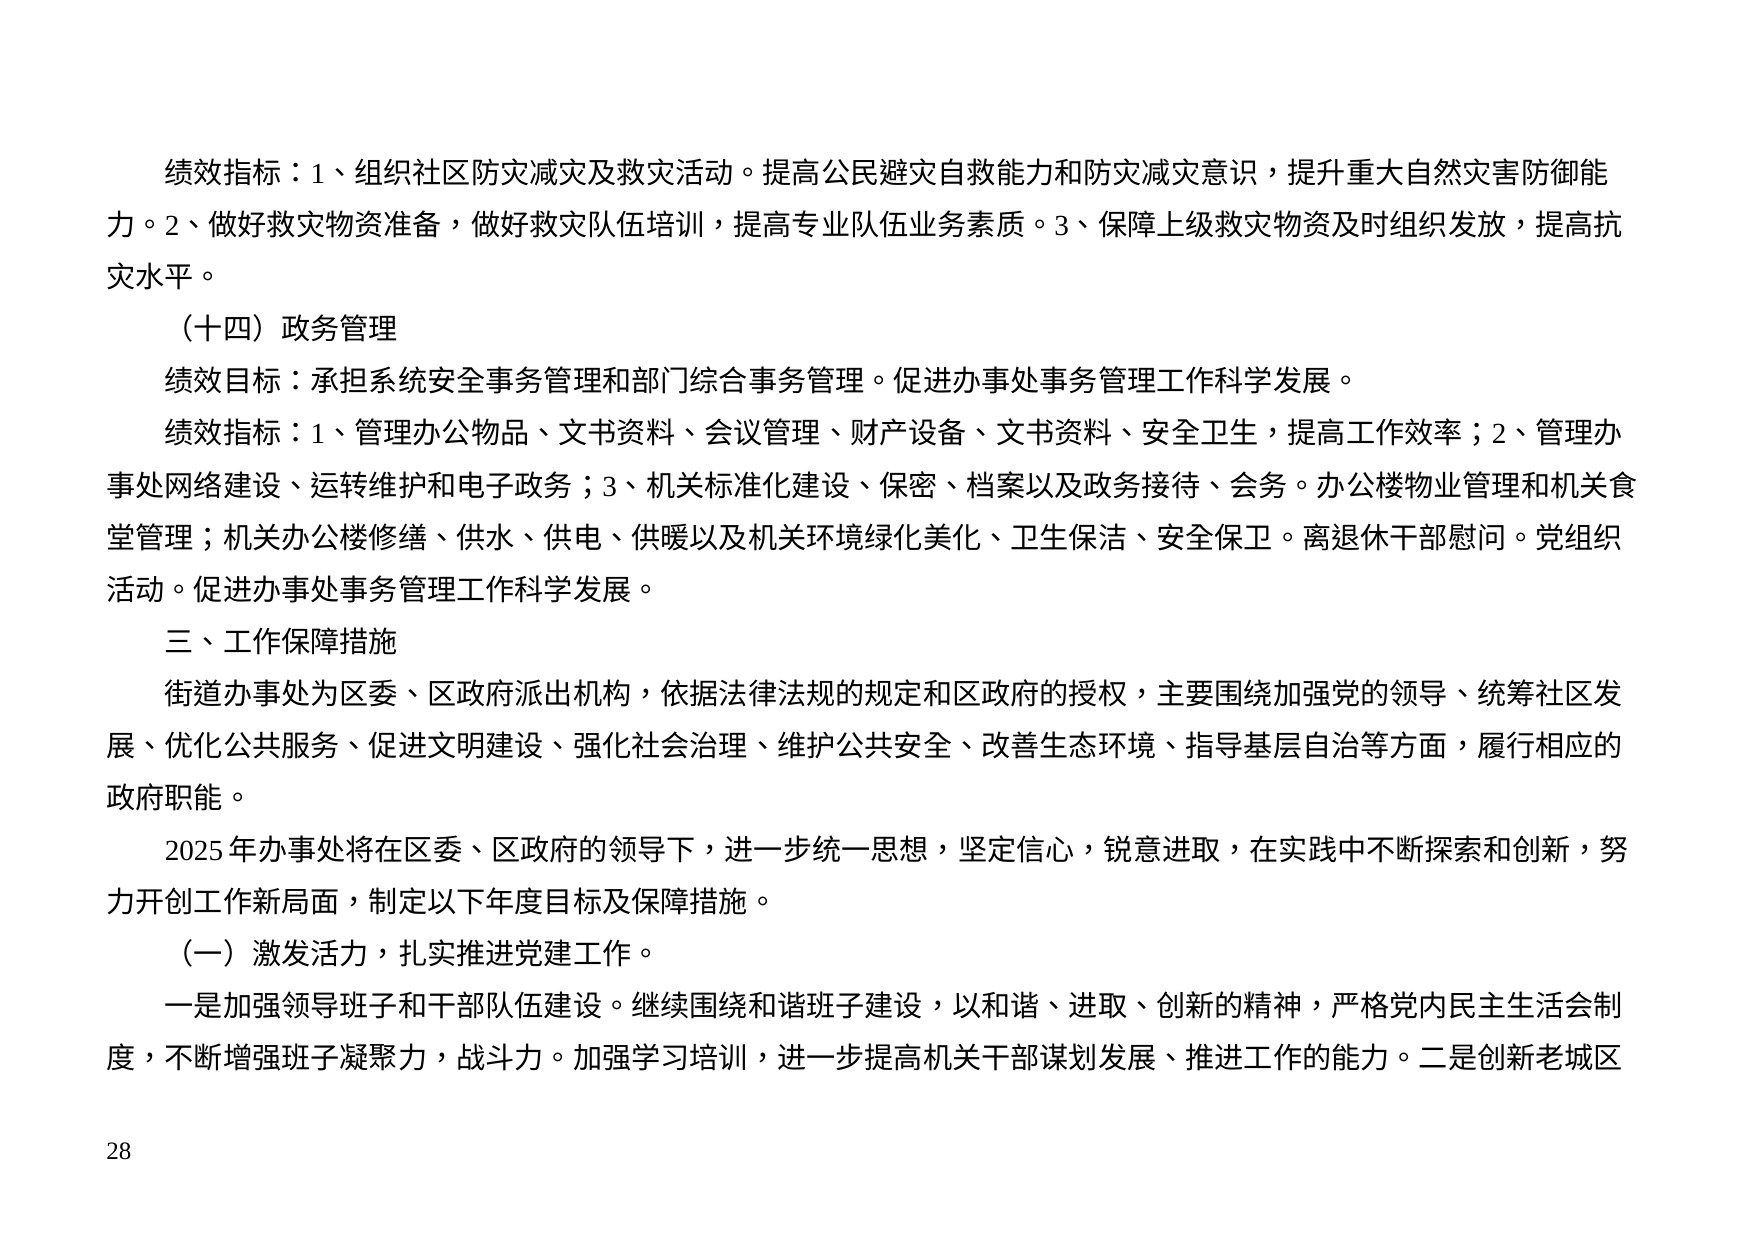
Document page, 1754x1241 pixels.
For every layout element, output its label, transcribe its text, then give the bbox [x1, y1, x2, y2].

text 街道办事处为区委、区政府派出机构，依据法律法规的规定和区政府的授权，主要围绕加强党的领导、统筹社区发展、优化公共服务、促进文明建设、强化社会治理、维护公共安全、改善生态环境、指导基层自治等方面，履行相应的政府职能。 [106, 663, 1648, 819]
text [106, 975, 1648, 1079]
text 绩效目标：承担系统安全事务管理和部门综合事务管理。促进办事处事务管理工作科学发展。 [106, 350, 1648, 402]
text 绩效指标：1、组织社区防灾减灾及救灾活动。提高公民避灾自救能力和防灾减灾意识，提升重大自然灾害防御能力。2、做好救灾物资准备，做好救灾队伍培训，提高专业队伍业务素质。3、保障上级救灾物资及时组织发放，提高抗灾水平。 [106, 142, 1648, 298]
text （十四）政务管理 [106, 298, 1648, 350]
text 2025年办事处将在区委、区政府的领导下，进一步统一思想，坚定信心，锐意进取，在实践中不断探索和创新，努力开创工作新局面，制定以下年度目标及保障措施。 [106, 819, 1648, 923]
text （一）激发活力，扎实推进党建工作。 [106, 923, 1648, 975]
text 绩效指标：1、管理办公物品、文书资料、会议管理、财产设备、文书资料、安全卫生，提高工作效率；2、管理办事处网络建设、运转维护和电子政务；3、机关标准化建设、保密、档案以及政务接待、会务。办公楼物业管理和机关食堂管理；机关办公楼修缮、供水、供电、供暖以及机关环境绿化美化、卫生保洁、安全保卫。离退休干部慰问。党组织活动。促进办事处事务管理工作科学发展。 [106, 402, 1648, 611]
text 三、工作保障措施 [106, 611, 1648, 663]
